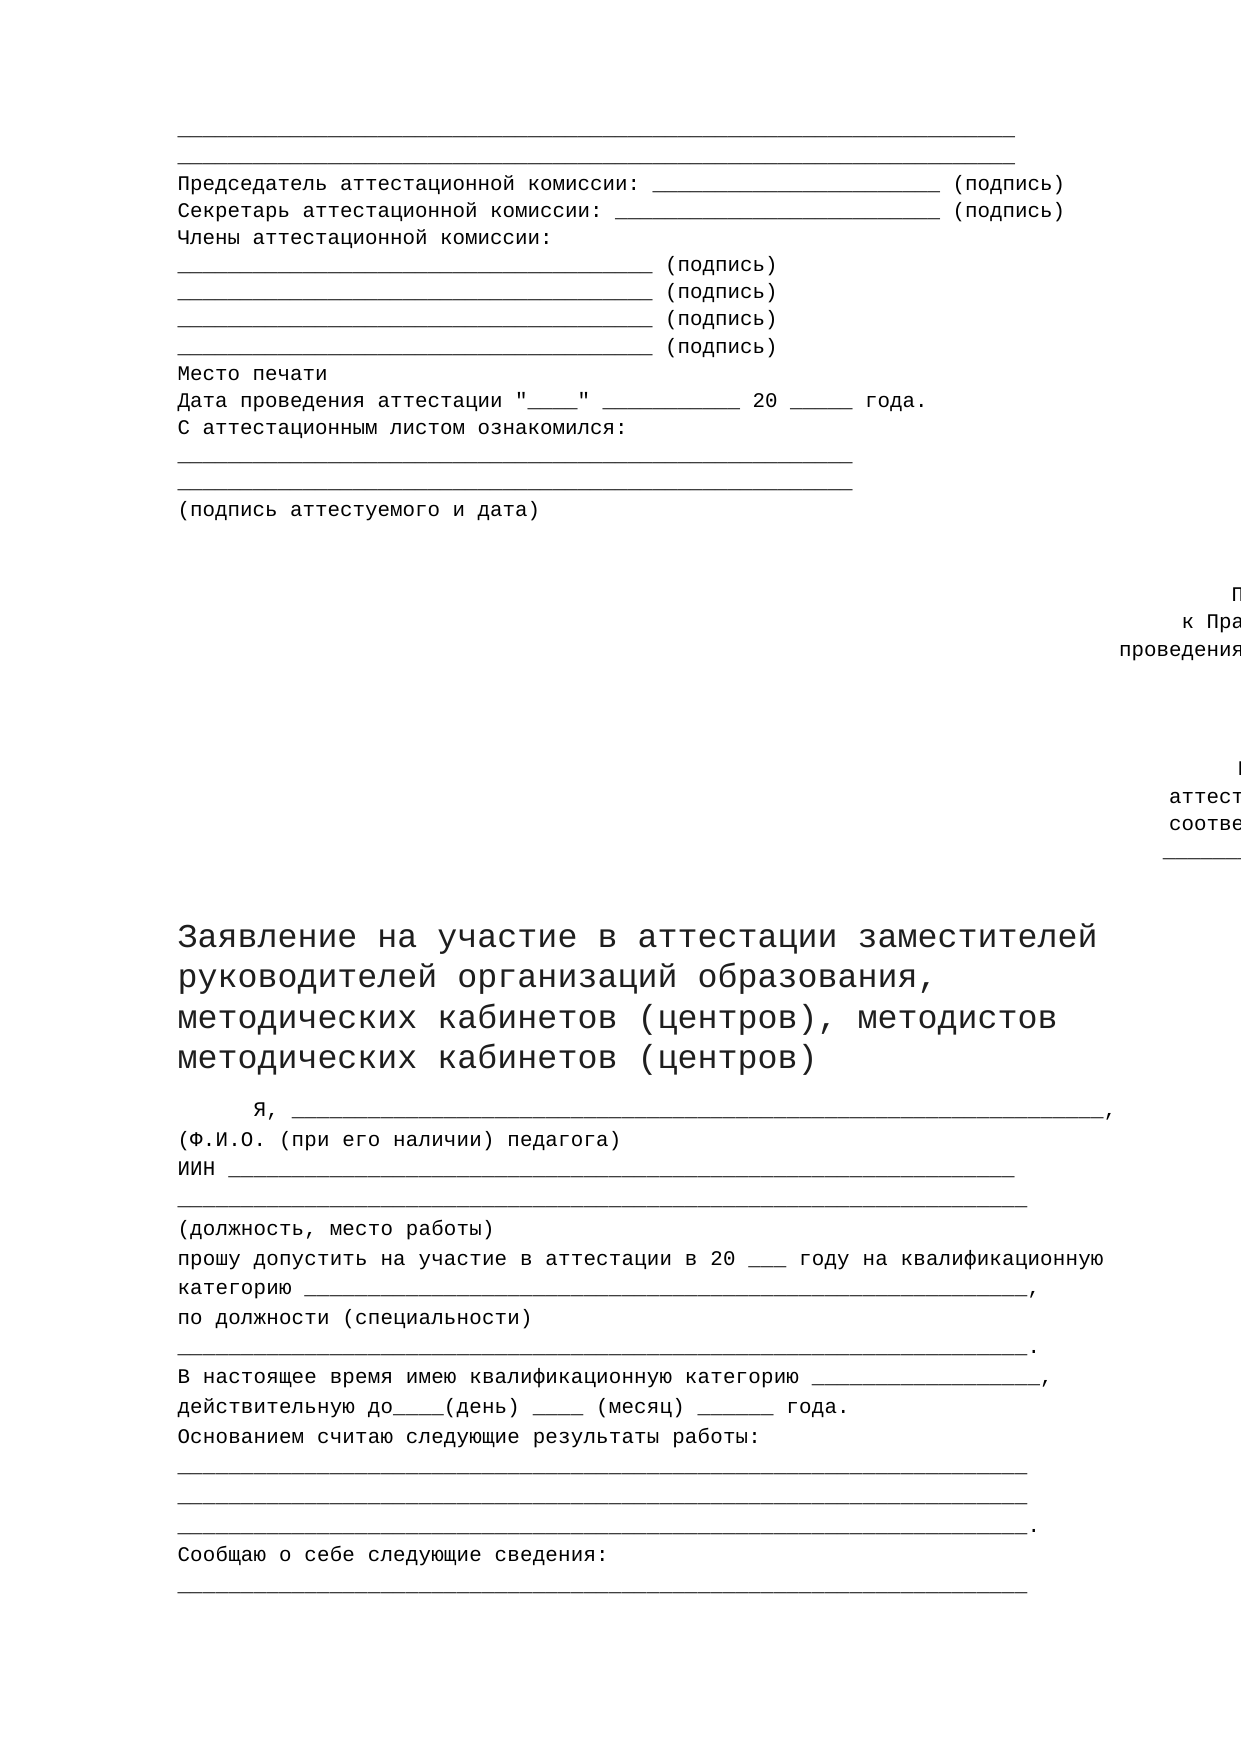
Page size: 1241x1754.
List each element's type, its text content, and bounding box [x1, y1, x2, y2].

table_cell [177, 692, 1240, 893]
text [177, 118, 1152, 554]
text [177, 1093, 1152, 1598]
subtitle Заявление на участие в аттестации заместителей руководителей организаций образования, методических кабинетов (центров), методистов методических кабинетов (центров) [177, 916, 1152, 1079]
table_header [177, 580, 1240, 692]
